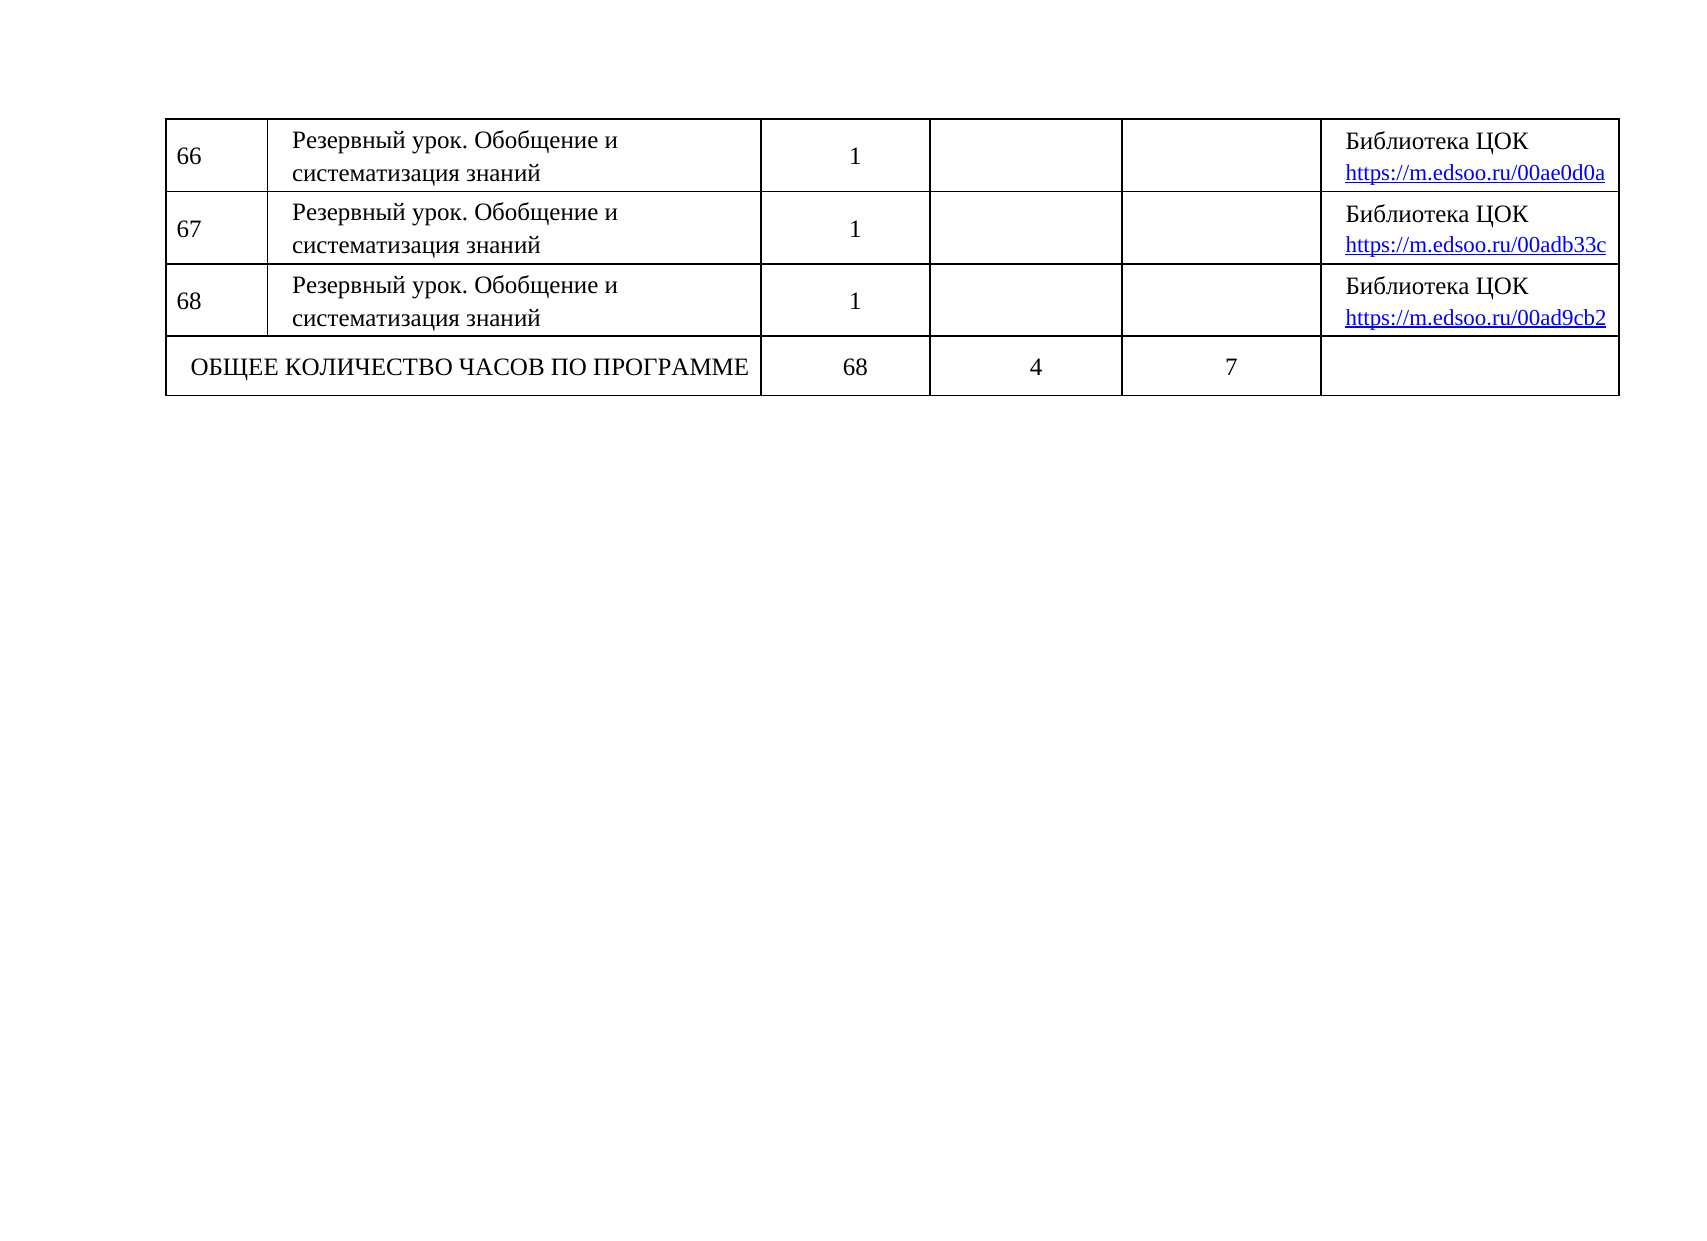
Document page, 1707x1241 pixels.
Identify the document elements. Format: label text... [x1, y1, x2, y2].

table_cell [1123, 265, 1320, 335]
table_cell [931, 120, 1121, 191]
table_cell Библиотека ЦОК https://m.edsoo.ru/00ad9cb2 [1322, 265, 1618, 335]
table_cell Резервный урок. Обобщение и систематизация знаний [268, 192, 760, 263]
table_cell Библиотека ЦОК https://m.edsoo.ru/00ae0d0a [1322, 120, 1618, 191]
table_cell [931, 192, 1121, 263]
table_cell Резервный урок. Обобщение и систематизация знаний [268, 265, 760, 335]
table_cell 68 [167, 265, 267, 335]
table_cell [1123, 192, 1320, 263]
table_cell [1322, 337, 1618, 395]
table_cell 67 [167, 192, 267, 263]
table_cell ОБЩЕЕ КОЛИЧЕСТВО ЧАСОВ ПО ПРОГРАММЕ [167, 337, 760, 395]
table_cell [1123, 120, 1320, 191]
table_cell 1 [762, 265, 929, 335]
table_cell Библиотека ЦОК https://m.edsoo.ru/00adb33c [1322, 192, 1618, 263]
table_cell 1 [762, 192, 929, 263]
table_cell [931, 265, 1121, 335]
table_cell 1 [762, 120, 929, 191]
table_cell 68 [762, 337, 929, 395]
table_cell 4 [931, 337, 1121, 395]
table_cell 7 [1123, 337, 1320, 395]
table_cell 66 [167, 120, 267, 191]
table_cell Резервный урок. Обобщение и систематизация знаний [268, 120, 760, 191]
